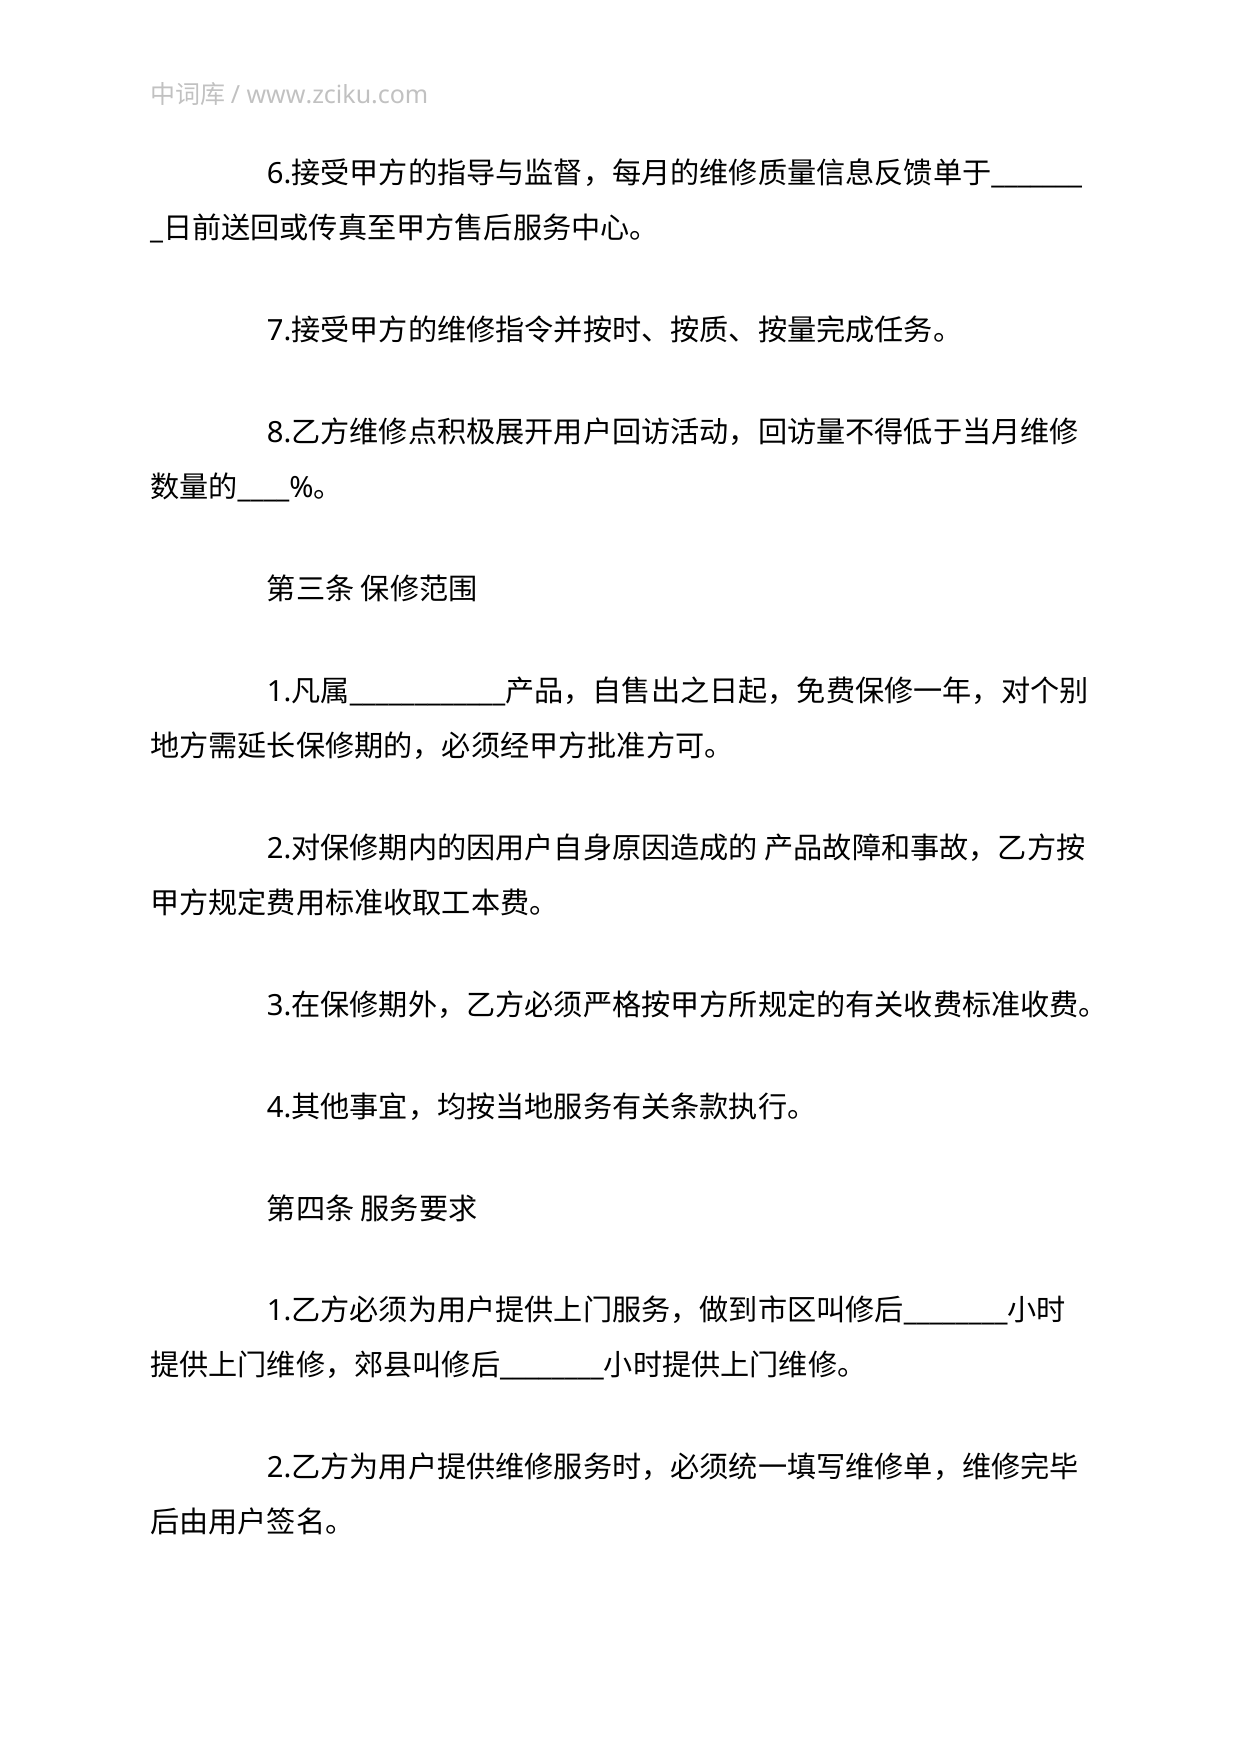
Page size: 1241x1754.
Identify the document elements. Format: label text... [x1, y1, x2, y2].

text 4.其他事宜，均按当地服务有关条款执行。 [150, 1083, 1090, 1126]
text 8.乙方维修点积极展开用户回访活动，回访量不得低于当月维修数量的____%。 [150, 409, 1090, 506]
text 1.凡属____________产品，自售出之日起，免费保修一年，对个别地方需延长保修期的，必须经甲方批准方可。 [150, 668, 1090, 765]
text 2.对保修期内的因用户自身原因造成的 产品故障和事故，乙方按甲方规定费用标准收取工本费。 [150, 824, 1090, 922]
text 6.接受甲方的指导与监督，每月的维修质量信息反馈单于________日前送回或传真至甲方售后服务中心。 [150, 150, 1090, 247]
text 7.接受甲方的维修指令并按时、按质、按量完成任务。 [150, 307, 1090, 349]
text 3.在保修期外，乙方必须严格按甲方所规定的有关收费标准收费。 [150, 981, 1090, 1024]
text 2.乙方为用户提供维修服务时，必须统一填写维修单，维修完毕后由用户签名。 [150, 1444, 1090, 1541]
text 1.乙方必须为用户提供上门服务，做到市区叫修后________小时提供上门维修，郊县叫修后________小时提供上门维修。 [150, 1287, 1090, 1384]
text 第三条 保修范围 [150, 566, 1090, 608]
text 第四条 服务要求 [150, 1185, 1090, 1227]
